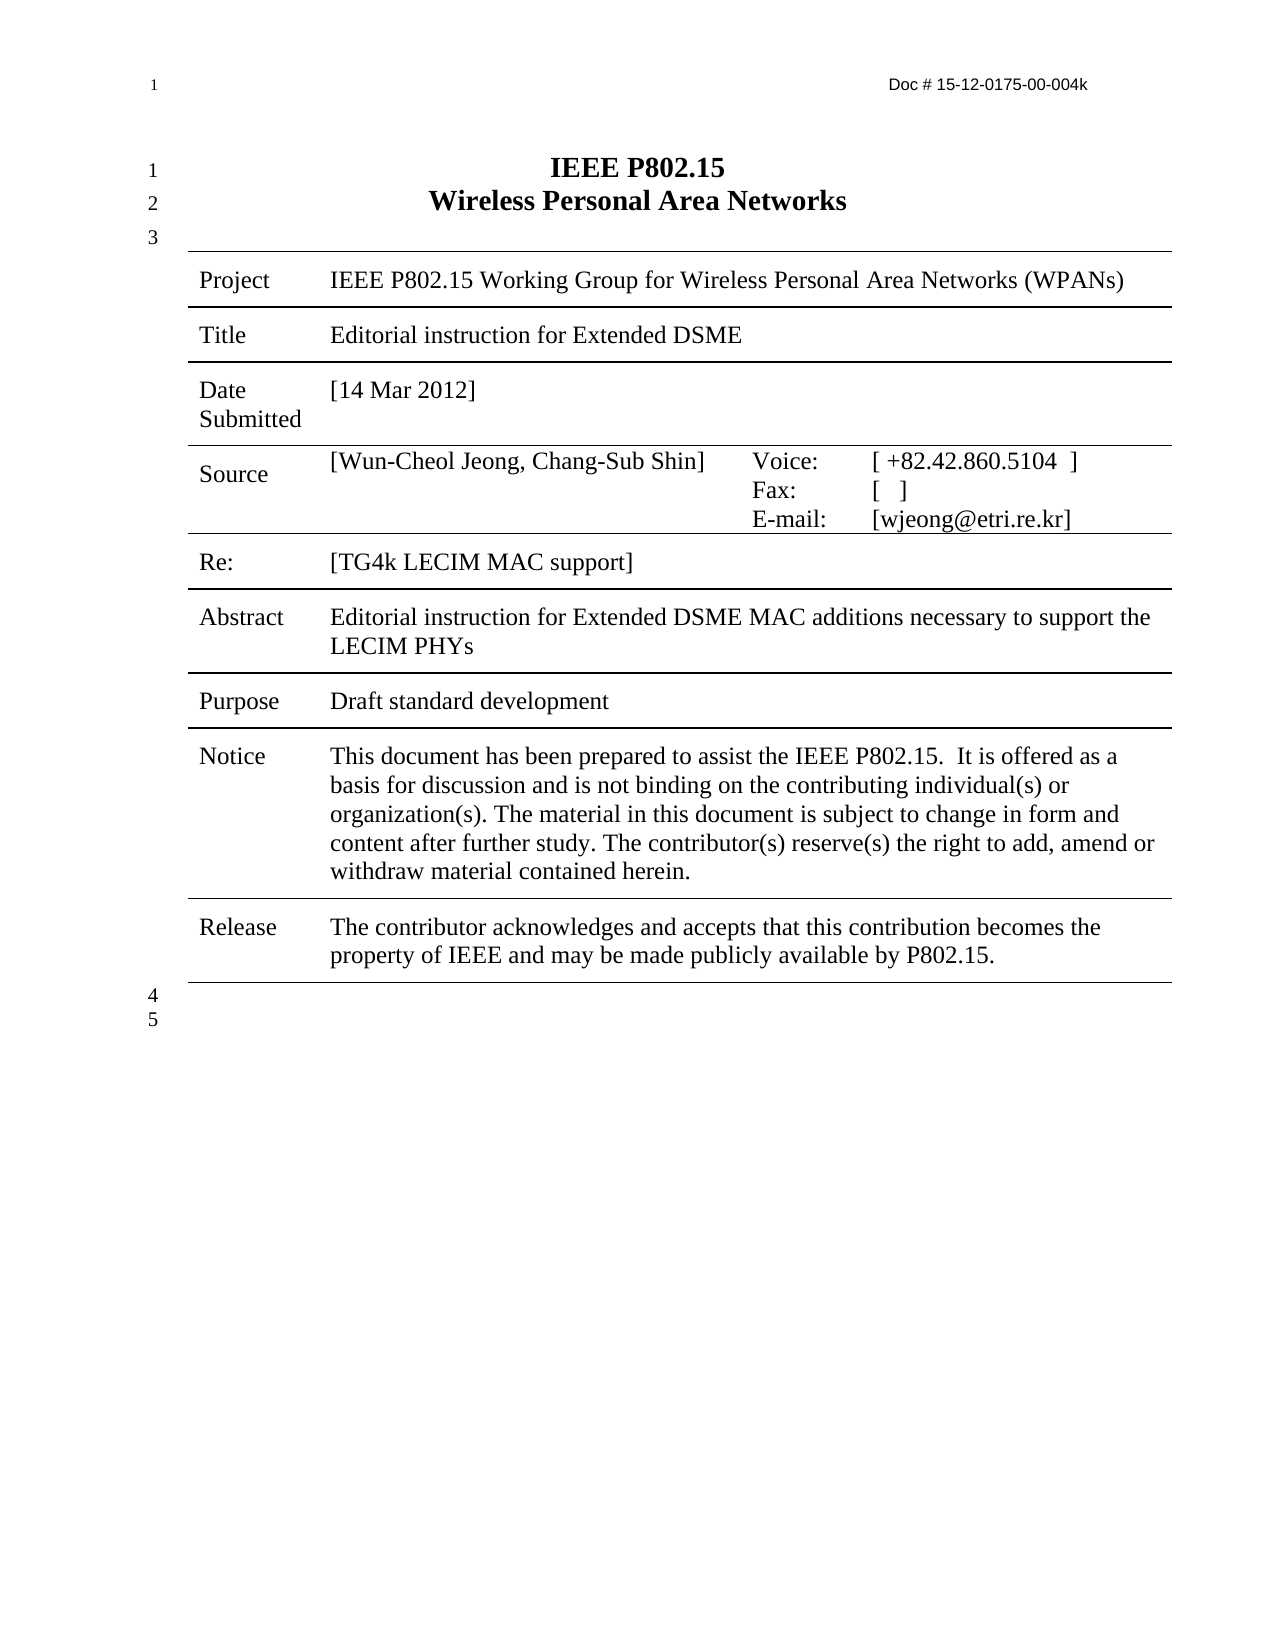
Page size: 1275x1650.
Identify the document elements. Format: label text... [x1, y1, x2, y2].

table_cell Re: [188, 534, 319, 588]
table_cell Editorial instruction for Extended DSME [319, 308, 1172, 361]
table_cell The contributor acknowledges and accepts that this contribution becomes the property of IEEE and may be made publicly available by P802.15. [319, 899, 1172, 982]
table_cell Editorial instruction for Extended DSME MAC additions necessary to support the LECIM PHYs [319, 590, 1172, 672]
table_cell [TG4k LECIM MAC support] [319, 534, 1172, 588]
table_cell Source [188, 446, 319, 533]
table_cell This document has been prepared to assist the IEEE P802.15. It is offered as a basis for discussion and is not binding on the contributing individual(s) or organization(s). The material in this document is subject to change in form and content after further study. The contributor(s) reserve(s) the right to add, amend or withdraw material contained herein. [319, 729, 1172, 898]
table_cell Purpose [188, 674, 319, 727]
table_cell Abstract [188, 590, 319, 672]
table_header Project [188, 252, 319, 306]
table_cell Notice [188, 729, 319, 898]
table_cell Date Submitted [188, 363, 319, 445]
table_cell [14 Mar 2012] [319, 363, 1172, 445]
text Wireless Personal Area Networks [187, 183, 1087, 217]
table_cell [Wun-Cheol Jeong, Chang-Sub Shin] [319, 446, 741, 533]
text IEEE P802.15 [187, 150, 1087, 183]
table_cell Voice: [ +82.42.860.5104 ] Fax: [ ] E-mail: [wjeong@etri.re.kr] [741, 446, 1172, 533]
table_cell Release [188, 899, 319, 982]
table_cell Draft standard development [319, 674, 1172, 727]
table_cell Title [188, 308, 319, 361]
table_header IEEE P802.15 Working Group for Wireless Personal Area Networks (WPANs) [319, 252, 1172, 306]
